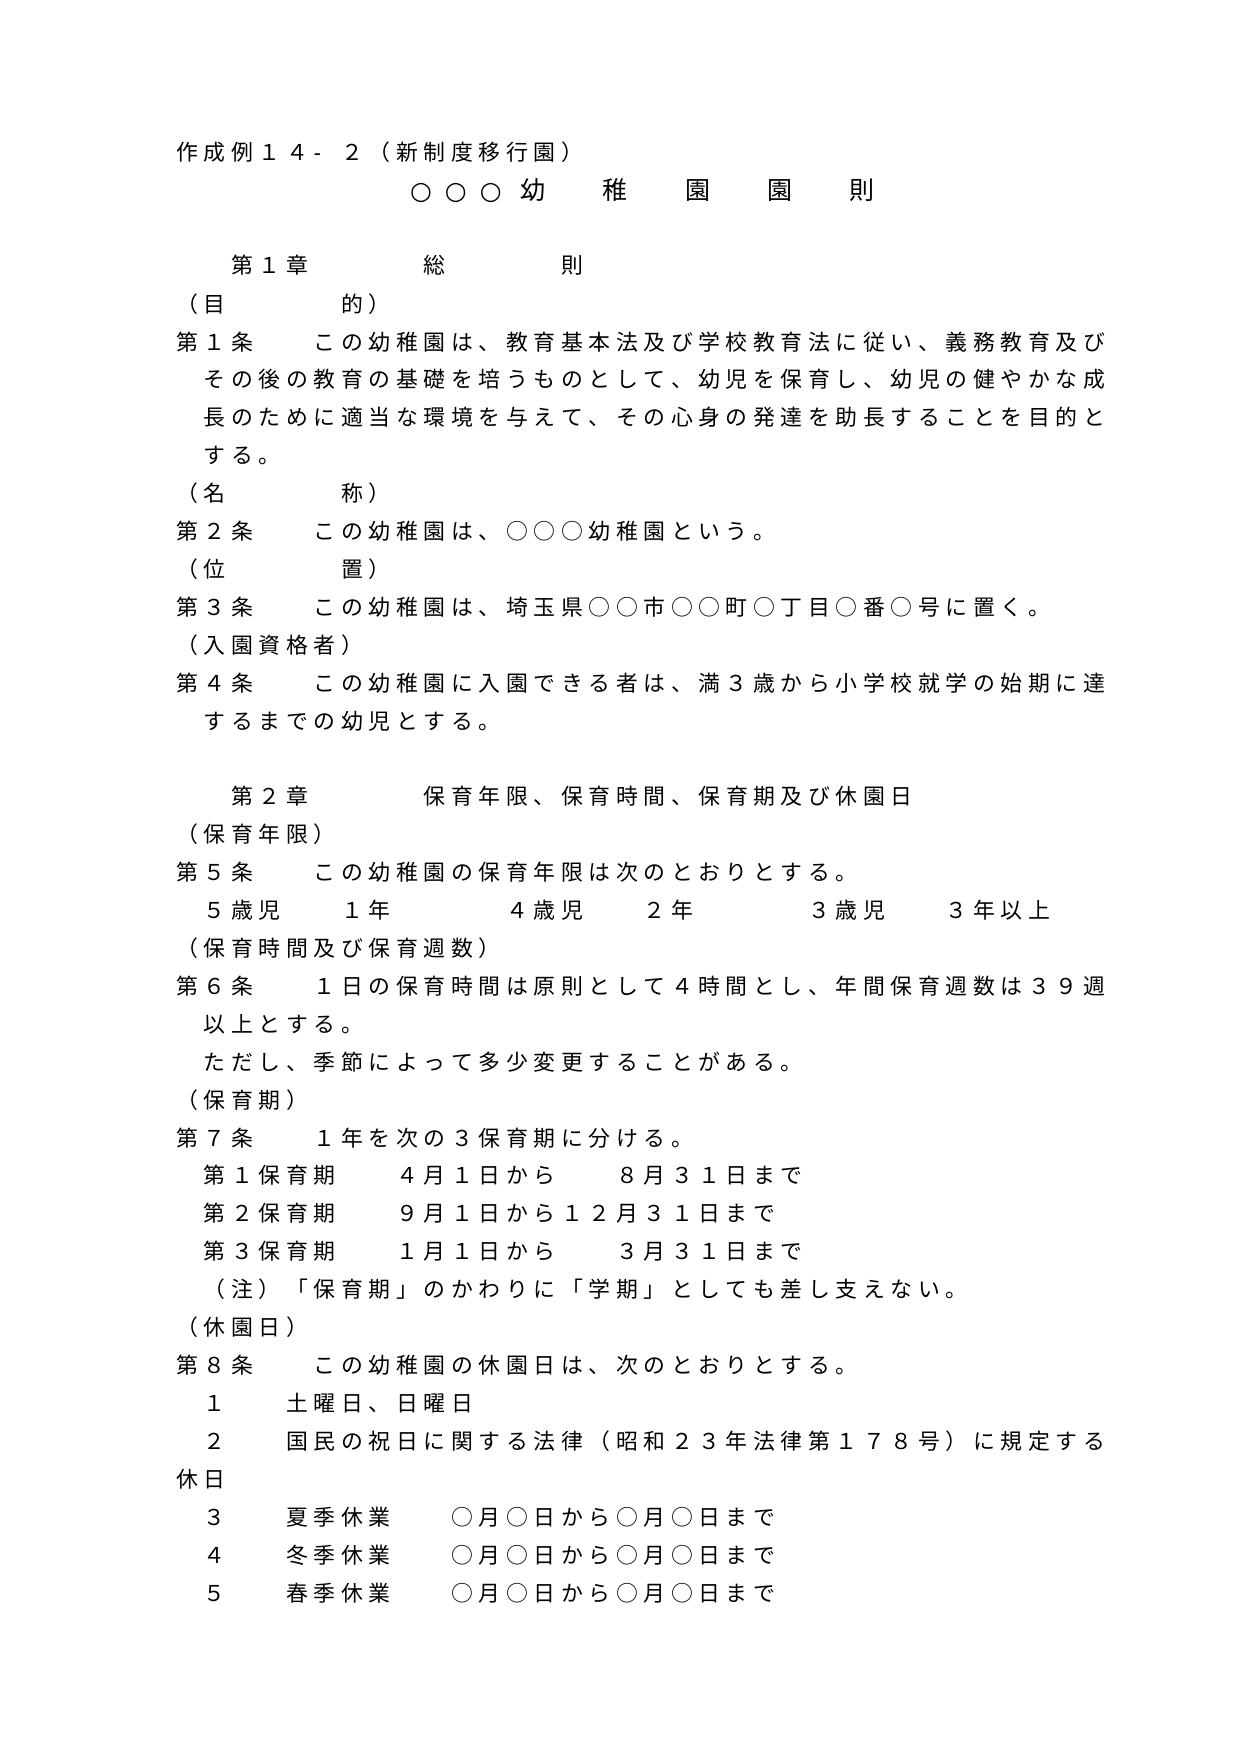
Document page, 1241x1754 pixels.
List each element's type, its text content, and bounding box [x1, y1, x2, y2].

text （保育時間及び保育週数） [176, 928, 1111, 966]
text 第４条 この幼稚園に入園できる者は、満３歳から小学校就学の始期に達するまでの幼児とする。 [176, 663, 1111, 738]
text （名 称） [176, 473, 1111, 511]
text 第５条 この幼稚園の保育年限は次のとおりとする。 [176, 852, 1111, 890]
text ３ 夏季休業 ○月○日から○月○日まで [176, 1497, 1111, 1535]
text （休園日） [176, 1307, 1111, 1345]
text 第２章 保育年限、保育時間、保育期及び休園日 [176, 776, 1111, 814]
text ５ 春季休業 ○月○日から○月○日まで [176, 1573, 1111, 1611]
text 第３条 この幼稚園は、埼玉県○○市○○町○丁目○番○号に置く。 [176, 587, 1111, 625]
text （保育年限） [176, 814, 1111, 852]
text 作成例１４-２（新制度移行園） [176, 132, 1111, 170]
text ただし、季節によって多少変更することがある。 [201, 1042, 1111, 1080]
text 第３保育期 １月１日から ３月３１日まで [176, 1231, 1111, 1269]
text ５歳児 １年 ４歳児 ２年 ３歳児 ３年以上 [176, 890, 1111, 928]
text １ 土曜日、日曜日 [176, 1383, 1111, 1421]
text ４ 冬季休業 ○月○日から○月○日まで [176, 1535, 1111, 1573]
text （注）「保育期」のかわりに「学期」としても差し支えない。 [176, 1269, 1111, 1307]
text 第１章 総 則 [176, 246, 1111, 283]
text 第１保育期 ４月１日から ８月３１日まで [176, 1156, 1111, 1193]
text 第２条 この幼稚園は、○○○幼稚園という。 [176, 511, 1111, 549]
text （目 的） [176, 283, 1111, 321]
text 第１条 この幼稚園は、教育基本法及び学校教育法に従い、義務教育及びその後の教育の基礎を培うものとして、幼児を保育し、幼児の健やかな成長のために適当な環境を与えて、その心身の発達を助長することを目的とする。 [176, 321, 1111, 473]
text ２ 国民の祝日に関する法律（昭和２３年法律第１７８号）に規定する休日 [176, 1421, 1111, 1497]
text （入園資格者） [176, 625, 1111, 663]
text ○ ○ ○ 幼 稚 園 園 則 [176, 170, 1111, 208]
text 第２保育期 ９月１日から１２月３１日まで [176, 1193, 1111, 1231]
text 第８条 この幼稚園の休園日は、次のとおりとする。 [176, 1345, 1111, 1383]
text （保育期） [176, 1080, 1111, 1118]
text 第７条 １年を次の３保育期に分ける。 [176, 1118, 1111, 1156]
text （位 置） [176, 549, 1111, 587]
text 第６条 １日の保育時間は原則として４時間とし、年間保育週数は３９週以上とする。 [176, 966, 1111, 1042]
